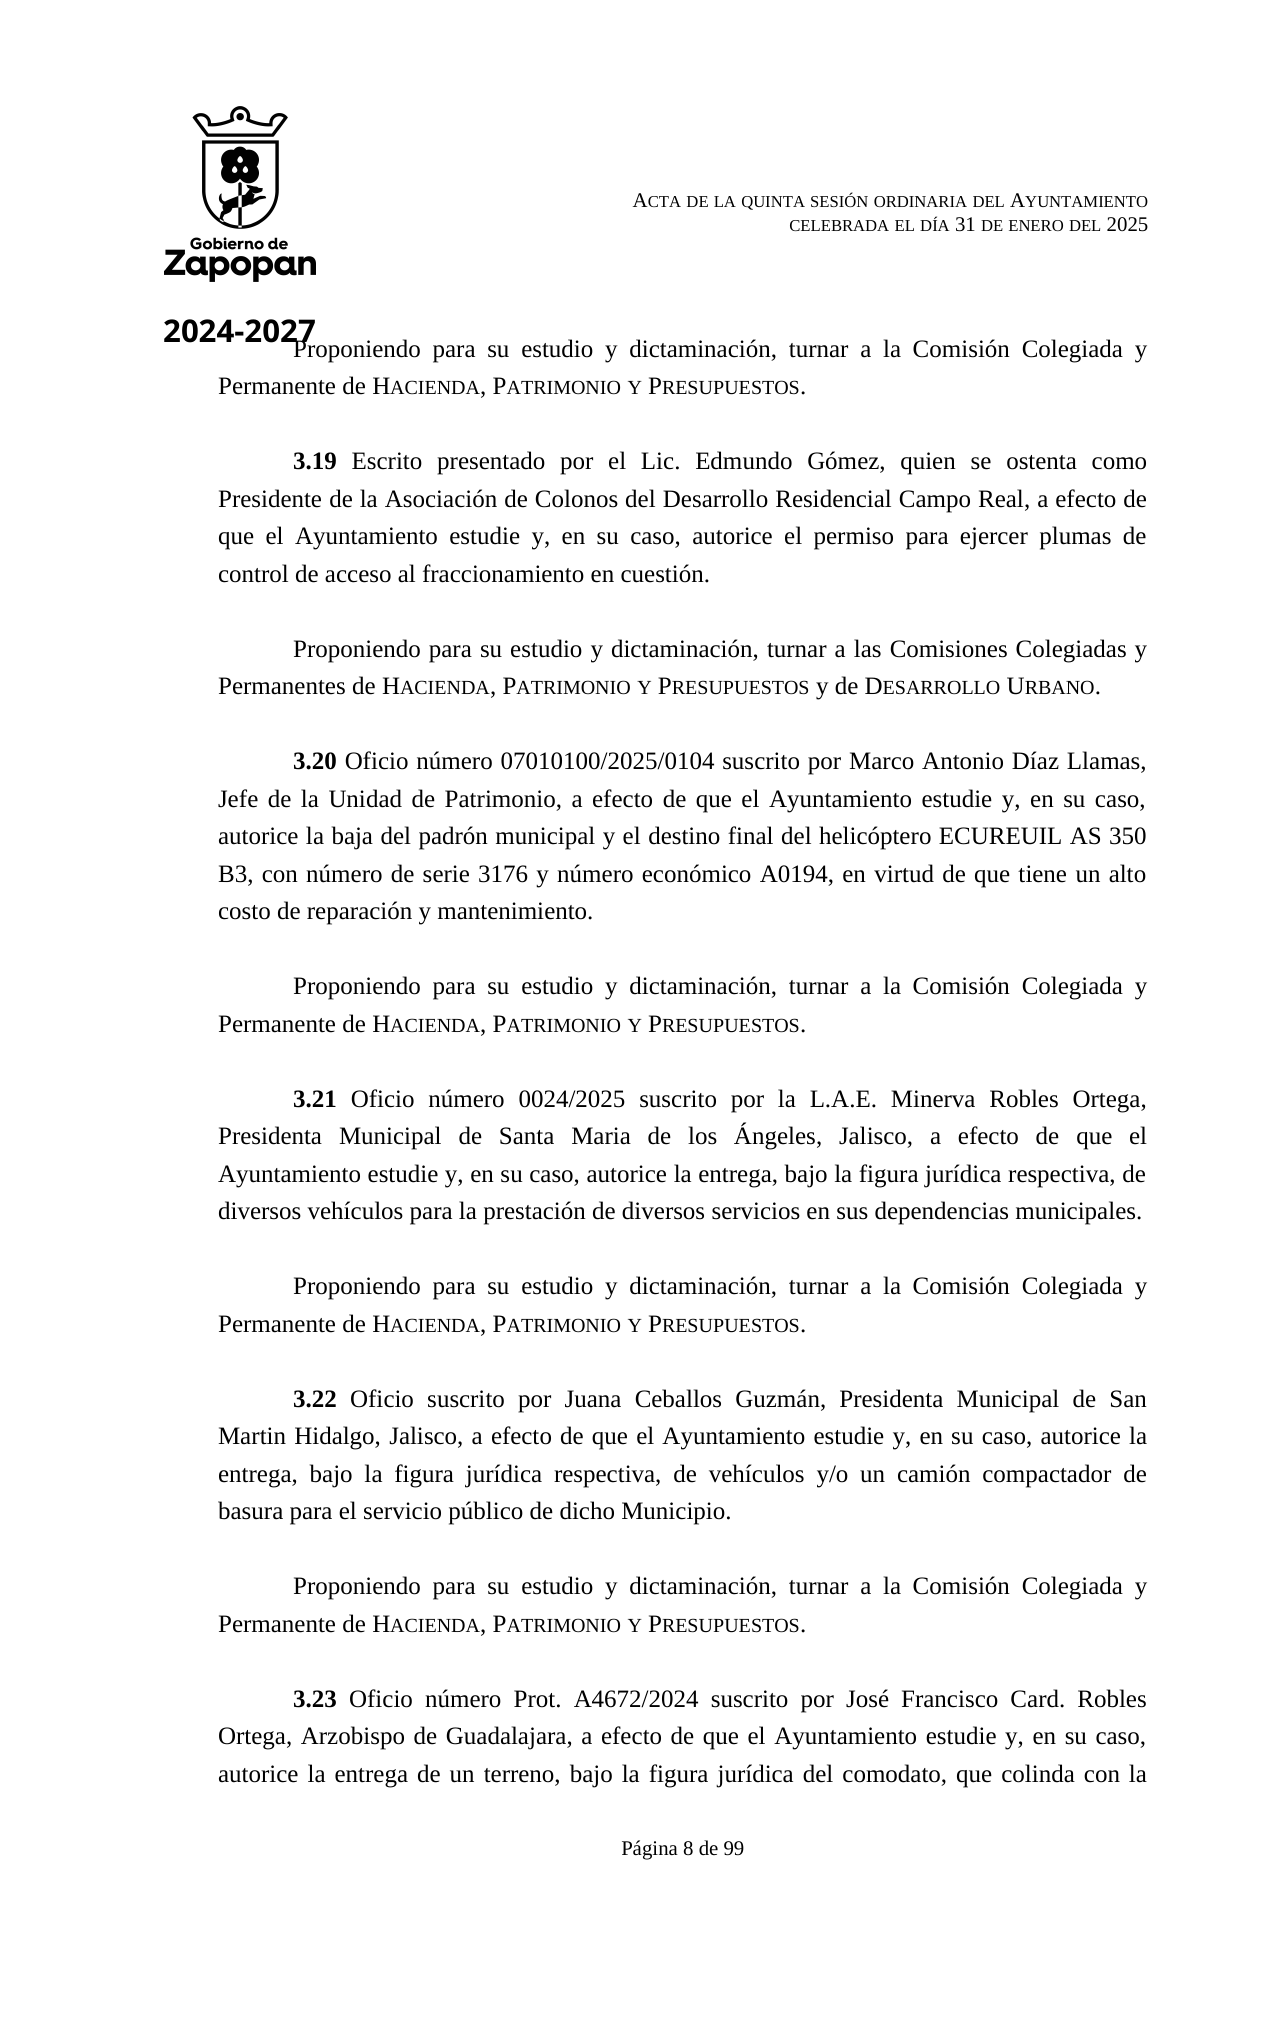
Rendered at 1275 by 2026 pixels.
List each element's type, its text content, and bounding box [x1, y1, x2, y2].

text 3.20 Oficio número 07010100/2025/0104 suscrito por Marco Antonio Díaz Llamas, Jefe de la Unidad de Patrimonio, a efecto de que el Ayuntamiento estudie y, en su caso, autorice la baja del padrón municipal y el destino final del helicóptero ECUREUIL AS 350 B3, con número de serie 3176 y número económico A0194, en virtud de que tiene un alto costo de reparación y mantenimiento. [218, 737, 1148, 925]
text Proponiendo para su estudio y dictaminación, turnar a la Comisión Colegiada y Permanente de Hacienda, Patrimonio y Presupuestos. [218, 962, 1148, 1037]
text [218, 1675, 1148, 1787]
text 3.21 Oficio número 0024/2025 suscrito por la L.A.E. Minerva Robles Ortega, Presidenta Municipal de Santa Maria de los Ángeles, Jalisco, a efecto de que el Ayuntamiento estudie y, en su caso, autorice la entrega, bajo la figura jurídica respectiva, de diversos vehículos para la prestación de diversos servicios en sus dependencias municipales. [218, 1075, 1148, 1225]
text Proponiendo para su estudio y dictaminación, turnar a la Comisión Colegiada y Permanente de Hacienda, Patrimonio y Presupuestos. [218, 1562, 1148, 1637]
text 3.22 Oficio suscrito por Juana Ceballos Guzmán, Presidenta Municipal de San Martin Hidalgo, Jalisco, a efecto de que el Ayuntamiento estudie y, en su caso, autorice la entrega, bajo la figura jurídica respectiva, de vehículos y/o un camión compactador de basura para el servicio público de dicho Municipio. [218, 1375, 1148, 1525]
text Proponiendo para su estudio y dictaminación, turnar a las Comisiones Colegiadas y Permanentes de Hacienda, Patrimonio y Presupuestos y de Desarrollo Urbano. [218, 625, 1148, 700]
text 3.19 Escrito presentado por el Lic. Edmundo Gómez, quien se ostenta como Presidente de la Asociación de Colonos del Desarrollo Residencial Campo Real, a efecto de que el Ayuntamiento estudie y, en su caso, autorice el permiso para ejercer plumas de control de acceso al fraccionamiento en cuestión. [218, 437, 1148, 587]
text Proponiendo para su estudio y dictaminación, turnar a la Comisión Colegiada y Permanente de Hacienda, Patrimonio y Presupuestos. [218, 325, 1148, 400]
text Proponiendo para su estudio y dictaminación, turnar a la Comisión Colegiada y Permanente de Hacienda, Patrimonio y Presupuestos. [218, 1262, 1148, 1337]
